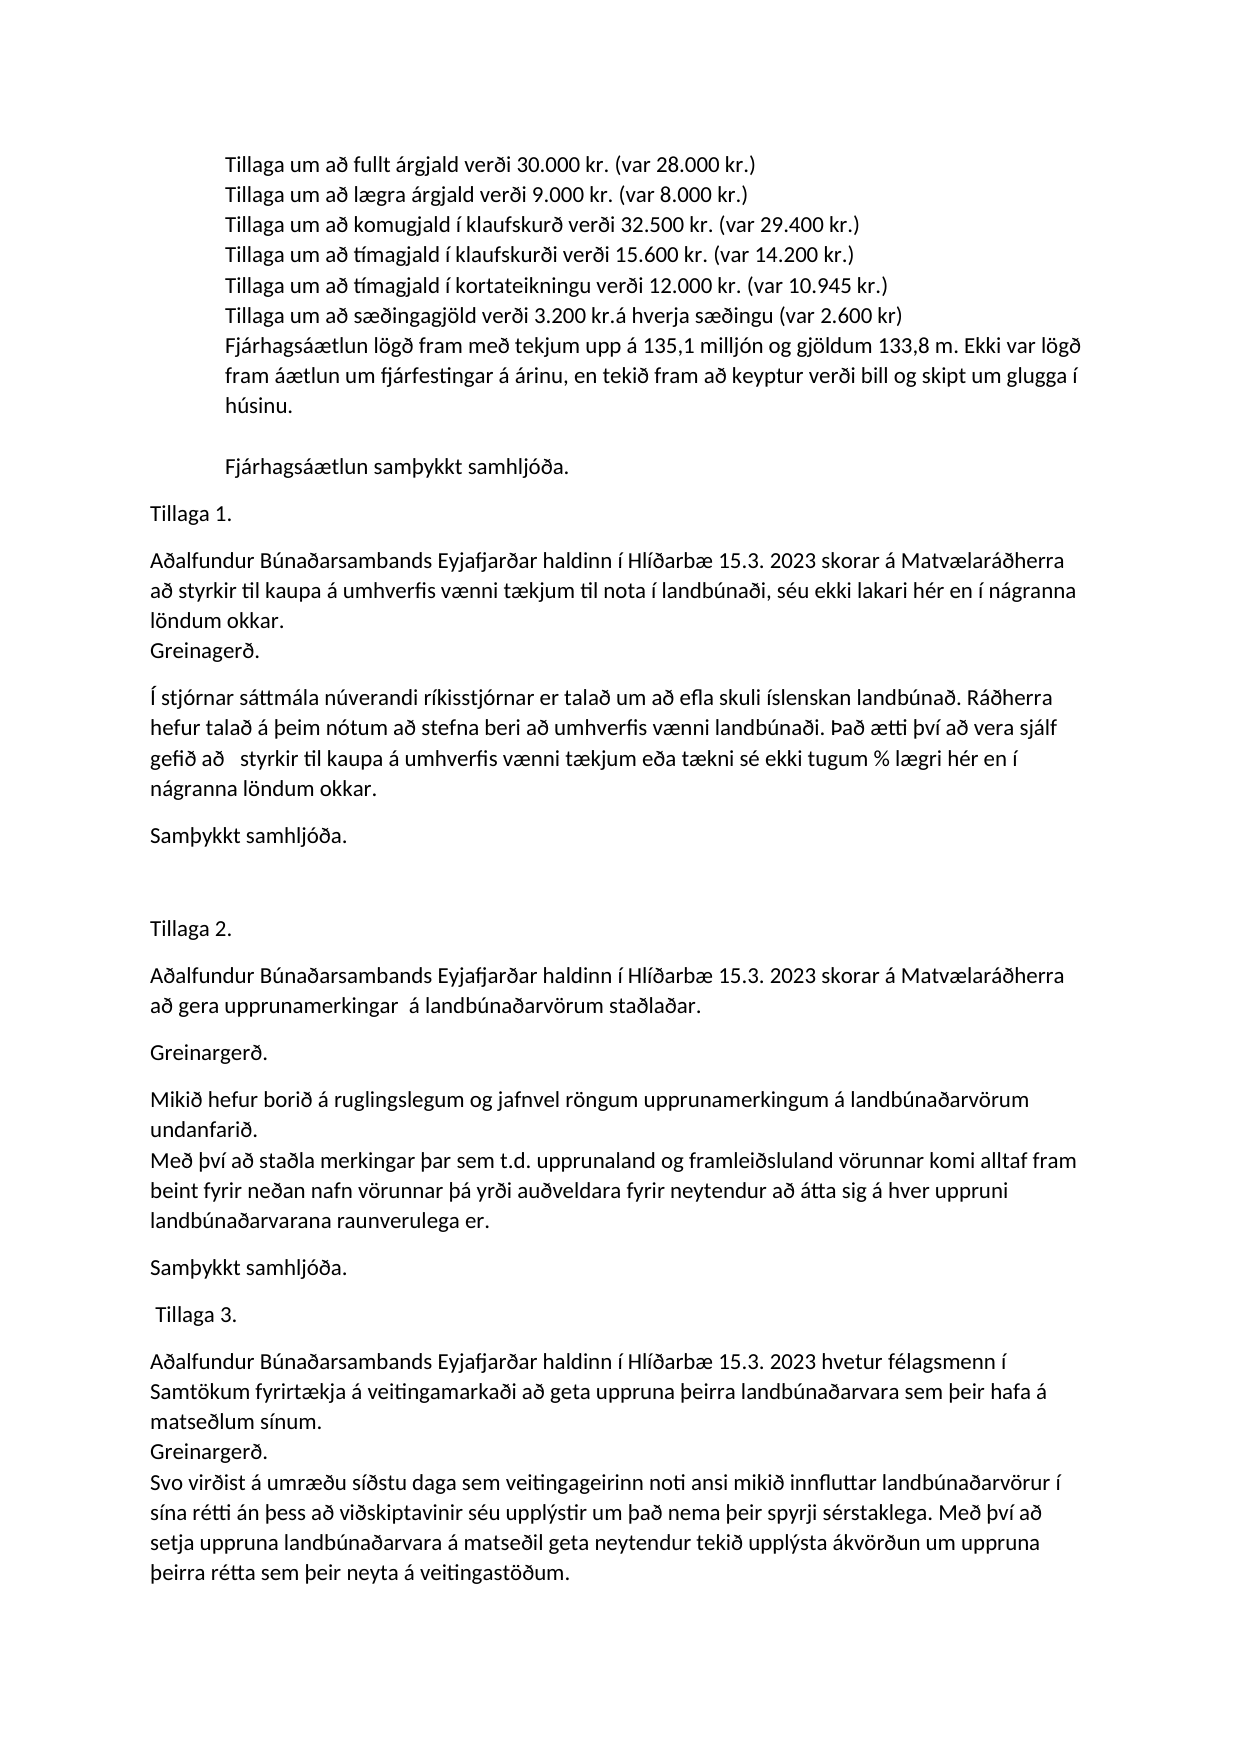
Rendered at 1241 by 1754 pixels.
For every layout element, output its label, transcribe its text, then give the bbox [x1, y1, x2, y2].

list Tillaga um að komugjald í klaufskurð verði 32.500 kr. (var 29.400 kr.) [225, 210, 1090, 238]
list Tillaga um að tímagjald í kortateikningu verði 12.000 kr. (var 10.945 kr.) [225, 271, 1090, 299]
text Mikið hefur borið á ruglingslegum og jafnvel röngum upprunamerkingum á landbúnaðarvörum undanfarið. Með því að staðla merkingar þar sem t.d. upprunaland og framleiðsluland vörunnar komi alltaf fram beint fyrir neðan nafn vörunnar þá yrði auðveldara fyrir neytendur að átta sig á hver uppruni landbúnaðarvarana raunverulega er. [150, 1085, 1090, 1234]
list Tillaga um að tímagjald í klaufskurði verði 15.600 kr. (var 14.200 kr.) [225, 241, 1090, 269]
list Fjárhagsáætlun samþykkt samhljóða. [225, 452, 1090, 480]
list Tillaga um að lægra árgjald verði 9.000 kr. (var 8.000 kr.) [225, 180, 1090, 208]
text Aðalfundur Búnaðarsambands Eyjafjarðar haldinn í Hlíðarbæ 15.3. 2023 skorar á Matvælaráðherra að styrkir til kaupa á umhverfis vænni tækjum til nota í landbúnaði, séu ekki lakari hér en í nágranna löndum okkar. Greinagerð. [150, 546, 1090, 664]
text Samþykkt samhljóða. [150, 1253, 1090, 1281]
text Samþykkt samhljóða. [150, 821, 1090, 849]
list Tillaga um að fullt árgjald verði 30.000 kr. (var 28.000 kr.) [225, 150, 1090, 178]
text Tillaga 3. [150, 1300, 1090, 1328]
list Tillaga um að sæðingagjöld verði 3.200 kr.á hverja sæðingu (var 2.600 kr) Fjárhagsáætlun lögð fram með tekjum upp á 135,1 milljón og gjöldum 133,8 m. Ekki var lögð fram áætlun um fjárfestingar á árinu, en tekið fram að keyptur verði bill og skipt um glugga í húsinu. [225, 301, 1090, 420]
text Tillaga 2. [150, 914, 1090, 943]
text Greinargerð. [150, 1038, 1090, 1067]
text Aðalfundur Búnaðarsambands Eyjafjarðar haldinn í Hlíðarbæ 15.3. 2023 hvetur félagsmenn í Samtökum fyrirtækja á veitingamarkaði að geta uppruna þeirra landbúnaðarvara sem þeir hafa á matseðlum sínum. Greinargerð. Svo virðist á umræðu síðstu daga sem veitingageirinn noti ansi mikið innfluttar landbúnaðarvörur í sína rétti án þess að viðskiptavinir séu upplýstir um það nema þeir spyrji sérstaklega. Með því að setja uppruna landbúnaðarvara á matseðil geta neytendur tekið upplýsta ákvörðun um uppruna þeirra rétta sem þeir neyta á veitingastöðum. [150, 1347, 1090, 1586]
text Tillaga 1. [150, 499, 1090, 527]
text Aðalfundur Búnaðarsambands Eyjafjarðar haldinn í Hlíðarbæ 15.3. 2023 skorar á Matvælaráðherra að gera upprunamerkingar á landbúnaðarvörum staðlaðar. [150, 961, 1090, 1020]
text Í stjórnar sáttmála núverandi ríkisstjórnar er talað um að efla skuli íslenskan landbúnað. Ráðherra hefur talað á þeim nótum að stefna beri að umhverfis vænni landbúnaði. Það ætti því að vera sjálf gefið að styrkir til kaupa á umhverfis vænni tækjum eða tækni sé ekki tugum % lægri hér en í nágranna löndum okkar. [150, 683, 1090, 802]
